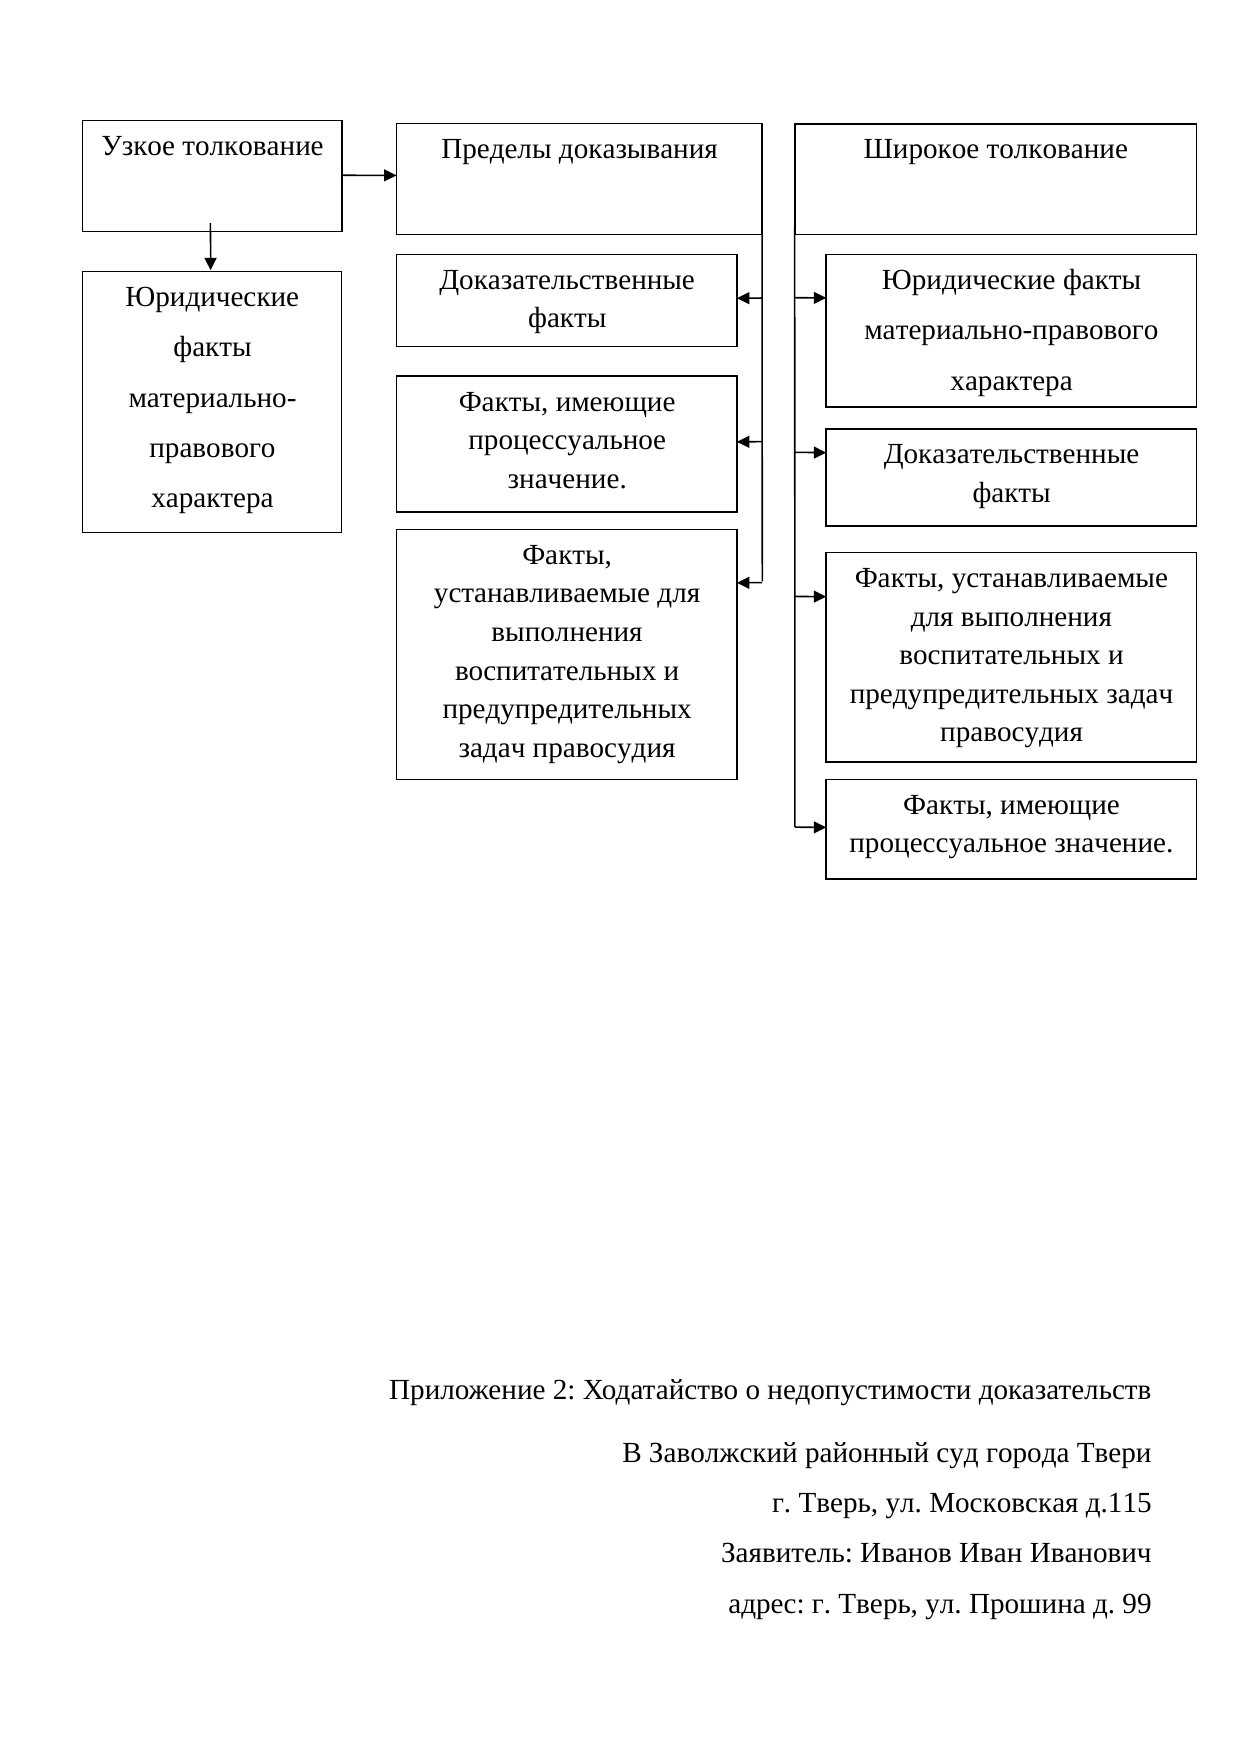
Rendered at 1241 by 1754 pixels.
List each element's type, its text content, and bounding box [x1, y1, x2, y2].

text Заявитель: Иванов Иван Иванович [177, 1536, 1152, 1569]
subtitle Приложение 2: Ходатайство о недопустимости доказательств [177, 1372, 1152, 1406]
text г. Тверь, ул. Московская д.115 [177, 1485, 1152, 1519]
text адрес: г. Тверь, ул. Прошина д. 99 [177, 1586, 1152, 1619]
text В Заволжский районный суд города Твери [177, 1435, 1152, 1468]
